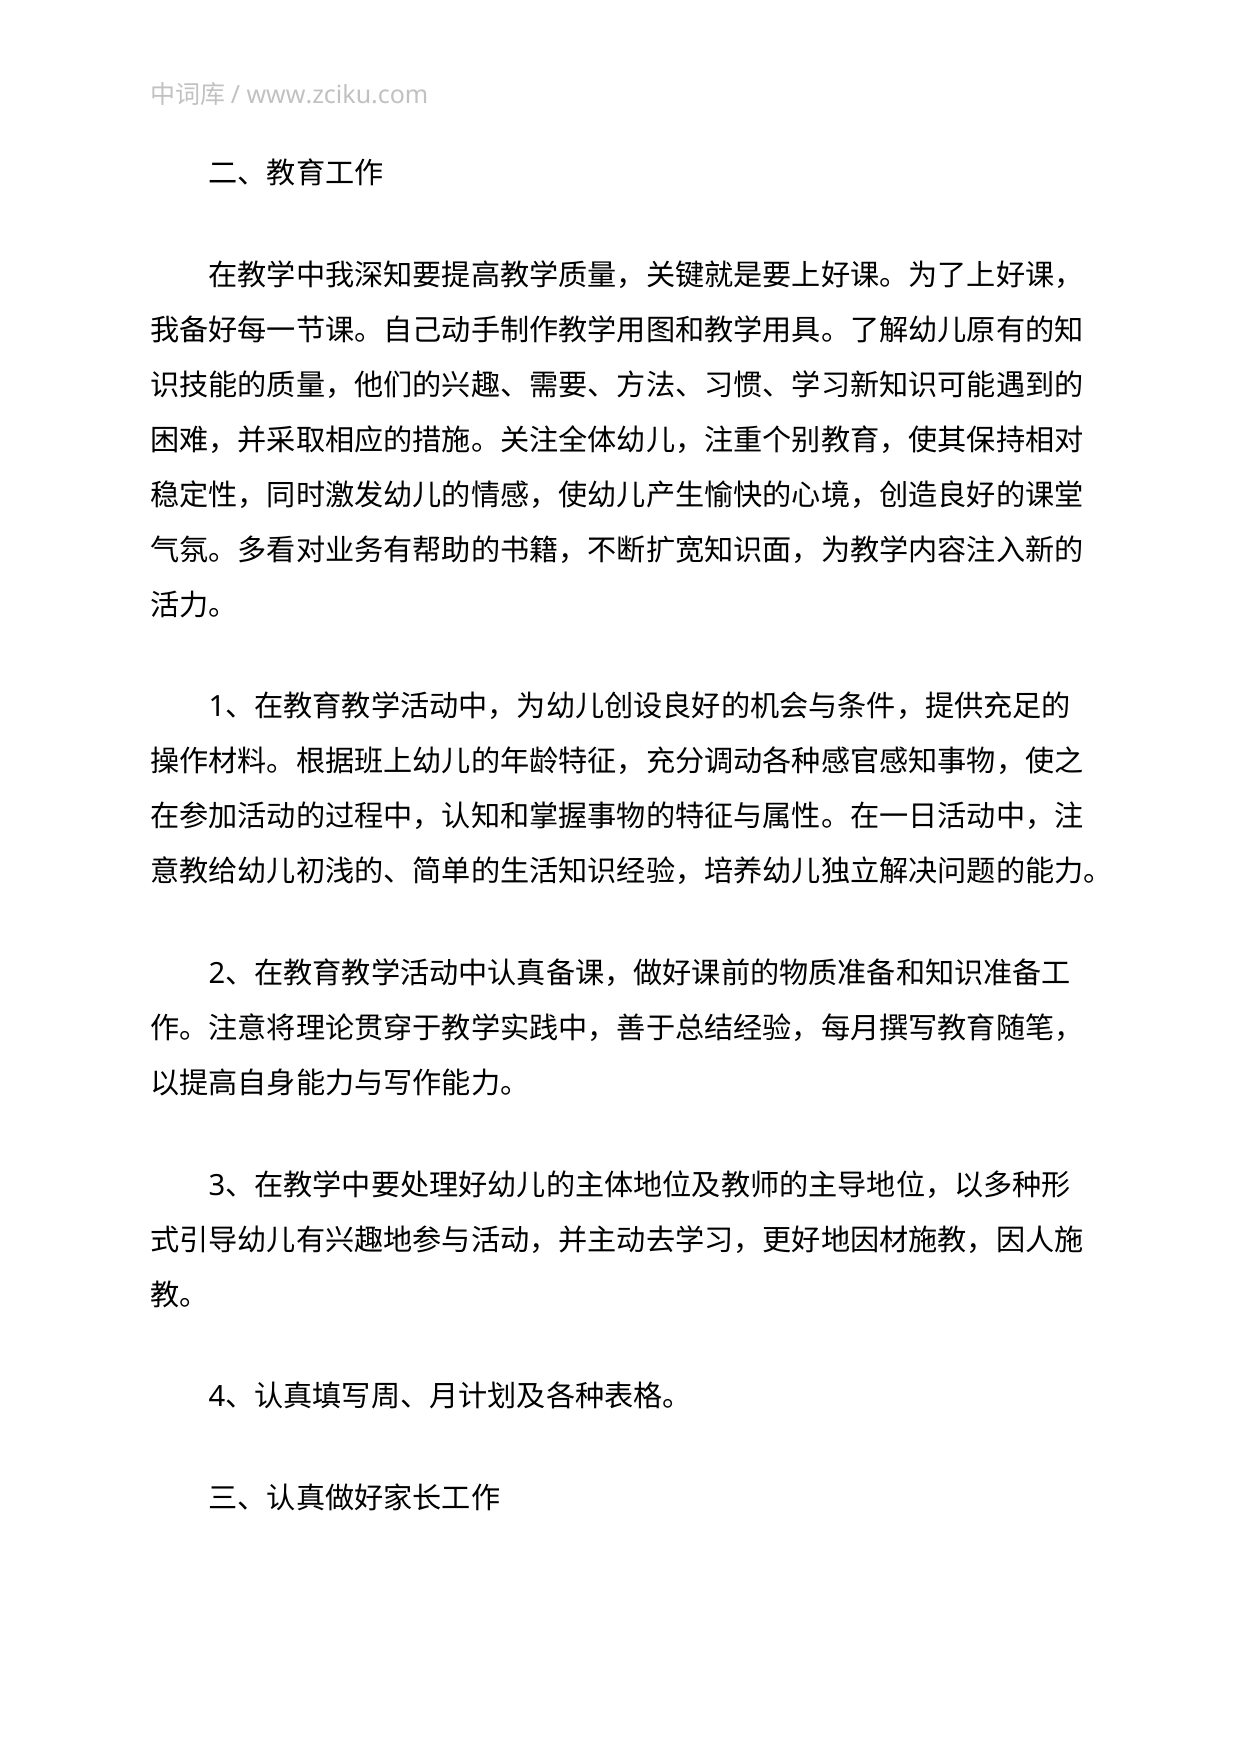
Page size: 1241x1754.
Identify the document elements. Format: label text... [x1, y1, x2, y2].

text 1、在教育教学活动中，为幼儿创设良好的机会与条件，提供充足的操作材料。根据班上幼儿的年龄特征，充分调动各种感官感知事物，使之在参加活动的过程中，认知和掌握事物的特征与属性。在一日活动中，注意教给幼儿初浅的、简单的生活知识经验，培养幼儿独立解决问题的能力。 [150, 683, 1090, 890]
text 2、在教育教学活动中认真备课，做好课前的物质准备和知识准备工作。注意将理论贯穿于教学实践中，善于总结经验，每月撰写教育随笔，以提高自身能力与写作能力。 [150, 949, 1090, 1102]
text 3、在教学中要处理好幼儿的主体地位及教师的主导地位，以多种形式引导幼儿有兴趣地参与活动，并主动去学习，更好地因材施教，因人施教。 [150, 1161, 1090, 1313]
text 在教学中我深知要提高教学质量，关键就是要上好课。为了上好课，我备好每一节课。自己动手制作教学用图和教学用具。了解幼儿原有的知识技能的质量，他们的兴趣、需要、方法、习惯、学习新知识可能遇到的困难，并采取相应的措施。关注全体幼儿，注重个别教育，使其保持相对稳定性，同时激发幼儿的情感，使幼儿产生愉快的心境，创造良好的课堂气氛。多看对业务有帮助的书籍，不断扩宽知识面，为教学内容注入新的活力。 [150, 252, 1090, 623]
text 二、教育工作 [150, 150, 1090, 192]
text 三、认真做好家长工作 [150, 1475, 1090, 1517]
text 4、认真填写周、月计划及各种表格。 [150, 1373, 1090, 1415]
